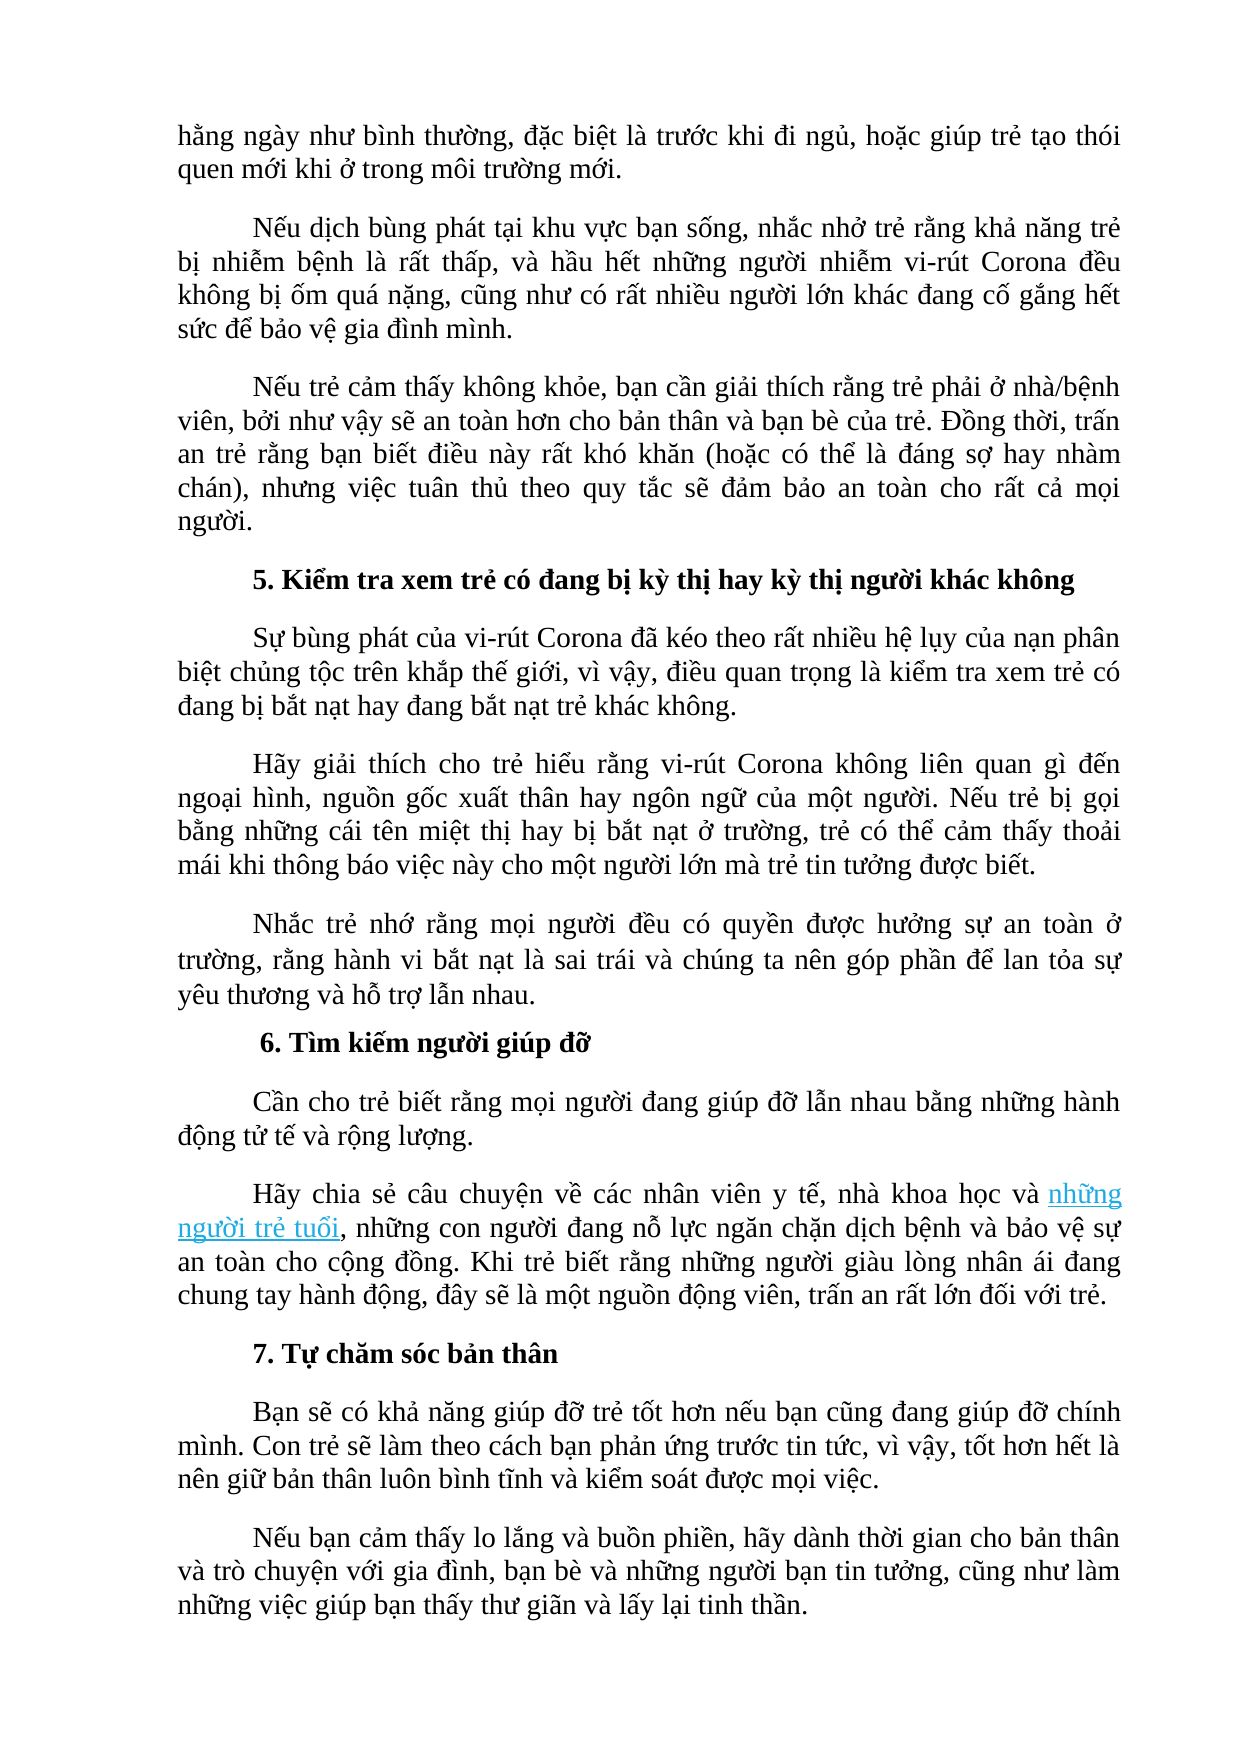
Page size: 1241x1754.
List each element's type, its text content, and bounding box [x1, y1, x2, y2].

text Hãy chia sẻ câu chuyện về các nhân viên y tế, nhà khoa học và những người trẻ tuổi, những con người đang nỗ lực ngăn chặn dịch bệnh và bảo vệ sự an toàn cho cộng đồng. Khi trẻ biết rằng những người giàu lòng nhân ái đang chung tay hành động, đây sẽ là một nguồn động viên, trấn an rất lớn đối với trẻ. [177, 1177, 1122, 1311]
text Nếu trẻ cảm thấy không khỏe, bạn cần giải thích rằng trẻ phải ở nhà/bệnh viên, bởi như vậy sẽ an toàn hơn cho bản thân và bạn bè của trẻ. Đồng thời, trấn an trẻ rằng bạn biết điều này rất khó khăn (hoặc có thể là đáng sợ hay nhàm chán), nhưng việc tuân thủ theo quy tắc sẽ đảm bảo an toàn cho rất cả mọi người. [177, 369, 1122, 537]
text Cần cho trẻ biết rằng mọi người đang giúp đỡ lẫn nhau bằng những hành động tử tế và rộng lượng. [177, 1084, 1122, 1152]
text Hãy giải thích cho trẻ hiểu rằng vi-rút Corona không liên quan gì đến ngoại hình, nguồn gốc xuất thân hay ngôn ngữ của một người. Nếu trẻ bị gọi bằng những cái tên miệt thị hay bị bắt nạt ở trường, trẻ có thể cảm thấy thoải mái khi thông báo việc này cho một người lớn mà trẻ tin tưởng được biết. [177, 746, 1122, 880]
text Nếu dịch bùng phát tại khu vực bạn sống, nhắc nhở trẻ rằng khả năng trẻ bị nhiễm bệnh là rất thấp, và hầu hết những người nhiễm vi-rút Corona đều không bị ốm quá nặng, cũng như có rất nhiều người lớn khác đang cố gắng hết sức để bảo vệ gia đình mình. [177, 210, 1122, 344]
text Bạn sẽ có khả năng giúp đỡ trẻ tốt hơn nếu bạn cũng đang giúp đỡ chính mình. Con trẻ sẽ làm theo cách bạn phản ứng trước tin tức, vì vậy, tốt hơn hết là nên giữ bản thân luôn bình tĩnh và kiểm soát được mọi việc. [177, 1394, 1122, 1495]
text Nhắc trẻ nhớ rằng mọi người đều có quyền được hưởng sự an toàn ở trường, rằng hành vi bắt nạt là sai trái và chúng ta nên góp phần để lan tỏa sự yêu thương và hỗ trợ lẫn nhau. [177, 905, 1122, 1012]
text Nếu bạn cảm thấy lo lắng và buồn phiền, hãy dành thời gian cho bản thân và trò chuyện với gia đình, bạn bè và những người bạn tin tưởng, cũng như làm những việc giúp bạn thấy thư giãn và lấy lại tinh thần. [177, 1520, 1122, 1621]
text 5. Kiểm tra xem trẻ có đang bị kỳ thị hay kỳ thị người khác không [177, 562, 1122, 596]
text 6. Tìm kiếm người giúp đỡ [252, 1024, 1122, 1059]
text 7. Tự chăm sóc bản thân [177, 1336, 1122, 1369]
text Sự bùng phát của vi-rút Corona đã kéo theo rất nhiều hệ lụy của nạn phân biệt chủng tộc trên khắp thế giới, vì vậy, điều quan trọng là kiểm tra xem trẻ có đang bị bắt nạt hay đang bắt nạt trẻ khác không. [177, 621, 1122, 721]
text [177, 118, 1122, 185]
